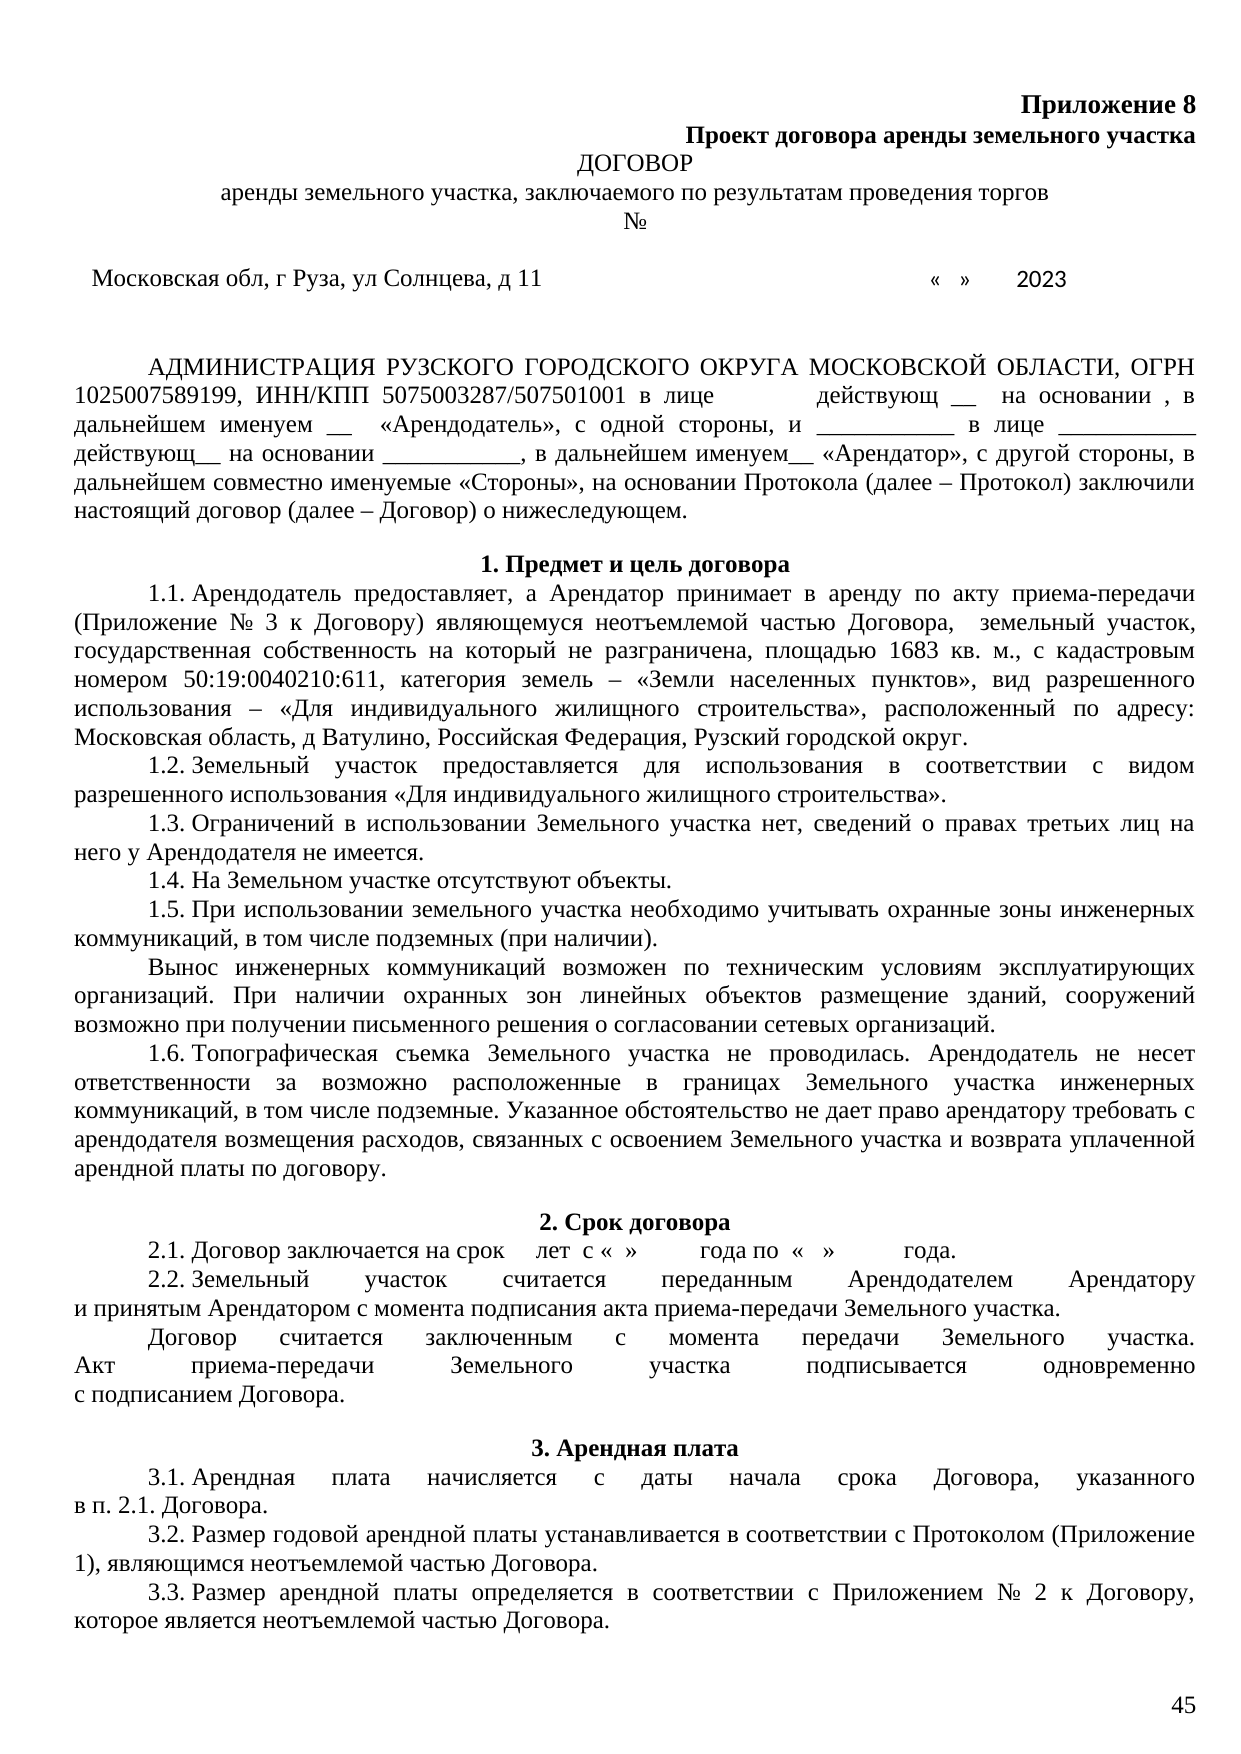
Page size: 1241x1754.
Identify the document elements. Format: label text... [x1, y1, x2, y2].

text 1. Предмет и цель договора [74, 549, 1196, 578]
subtitle Приложение 8 [74, 89, 1196, 120]
text АДМИНИСТРАЦИЯ РУЗСКОГО ГОРОДСКОГО ОКРУГА МОСКОВСКОЙ ОБЛАСТИ, ОГРН 1025007589199, ИНН/КПП 5075003287/507501001 в лице действующ __ на основании , в дальнейшем именуем __ «Арендодатель», с одной стороны, и ___________ в лице ___________ действующ__ на основании ___________, в дальнейшем именуем__ «Арендатор», с другой стороны, в дальнейшем совместно именуемые «Стороны», на основании Протокола (далее – Протокол) заключили настоящий договор (далее – Договор) о нижеследующем. [74, 352, 1196, 524]
text Вынос инженерных коммуникаций возможен по техническим условиям эксплуатирующих организаций. При наличии охранных зон линейных объектов размещение зданий, сооружений возможно при получении письменного решения о согласовании сетевых организаций. [74, 952, 1196, 1038]
text 3.1. Арендная плата начисляется с даты начала срока Договора, указанного в п. 2.1. Договора. [74, 1462, 1196, 1519]
text 2.1. Договор заключается на срок лет с « » года по « » года. [74, 1235, 1196, 1264]
text ДОГОВОР [74, 148, 1196, 177]
text 3. Арендная плата [74, 1433, 1196, 1462]
text 3.2. Размер годовой арендной платы устанавливается в соответствии с Протоколом (Приложение 1), являющимся неотъемлемой частью Договора. [74, 1519, 1196, 1577]
text 2.2. Земельный участок считается переданным Арендодателем Арендатору и принятым Арендатором с момента подписания акта приема-передачи Земельного участка. [74, 1264, 1196, 1322]
text 1.6. Топографическая съемка Земельного участка не проводилась. Арендодатель не несет ответственности за возможно расположенные в границах Земельного участка инженерных коммуникаций, в том числе подземные. Указанное обстоятельство не дает право арендатору требовать с арендодателя возмещения расходов, связанных с освоением Земельного участка и возврата уплаченной арендной платы по договору. [74, 1038, 1196, 1182]
text 1.4. На Земельном участке отсутствуют объекты. [74, 865, 1196, 894]
table_header Московская обл, г Руза, ул Солнцева, д 11 [74, 264, 768, 352]
text 1.5. При использовании земельного участка необходимо учитывать охранные зоны инженерных коммуникаций, в том числе подземных (при наличии). [74, 894, 1196, 952]
text № [74, 206, 1196, 235]
text 1.3. Ограничений в использовании Земельного участка нет, сведений о правах третьих лиц на него у Арендодателя не имеется. [74, 808, 1196, 865]
text Проект договора аренды земельного участка [74, 120, 1196, 148]
text 2. Срок договора [74, 1207, 1196, 1235]
text 1.2. Земельный участок предоставляется для использования в соответствии с видом разрешенного использования «Для индивидуального жилищного строительства». [74, 750, 1196, 808]
text 3.3. Размер арендной платы определяется в соответствии с Приложением № 2 к Договору, которое является неотъемлемой частью Договора. [74, 1577, 1196, 1634]
text Договор считается заключенным с момента передачи Земельного участка. Акт приема-передачи Земельного участка подписывается одновременно с подписанием Договора. [74, 1322, 1196, 1408]
text аренды земельного участка, заключаемого по результатам проведения торгов [74, 177, 1196, 206]
text 1.1. Арендодатель предоставляет, а Арендатор принимает в аренду по акту приема-передачи (Приложение № 3 к Договору) являющемуся неотъемлемой частью Договора, земельный участок, государственная собственность на который не разграничена, площадью 1683 кв. м., с кадастровым номером 50:19:0040210:611, категория земель – «Земли населенных пунктов», вид разрешенного использования – «Для индивидуального жилищного строительства», расположенный по адресу: Московская область, д Ватулино, Российская Федерация, Рузский городской округ. [74, 578, 1196, 750]
table_header « » 2023 [768, 264, 1078, 352]
